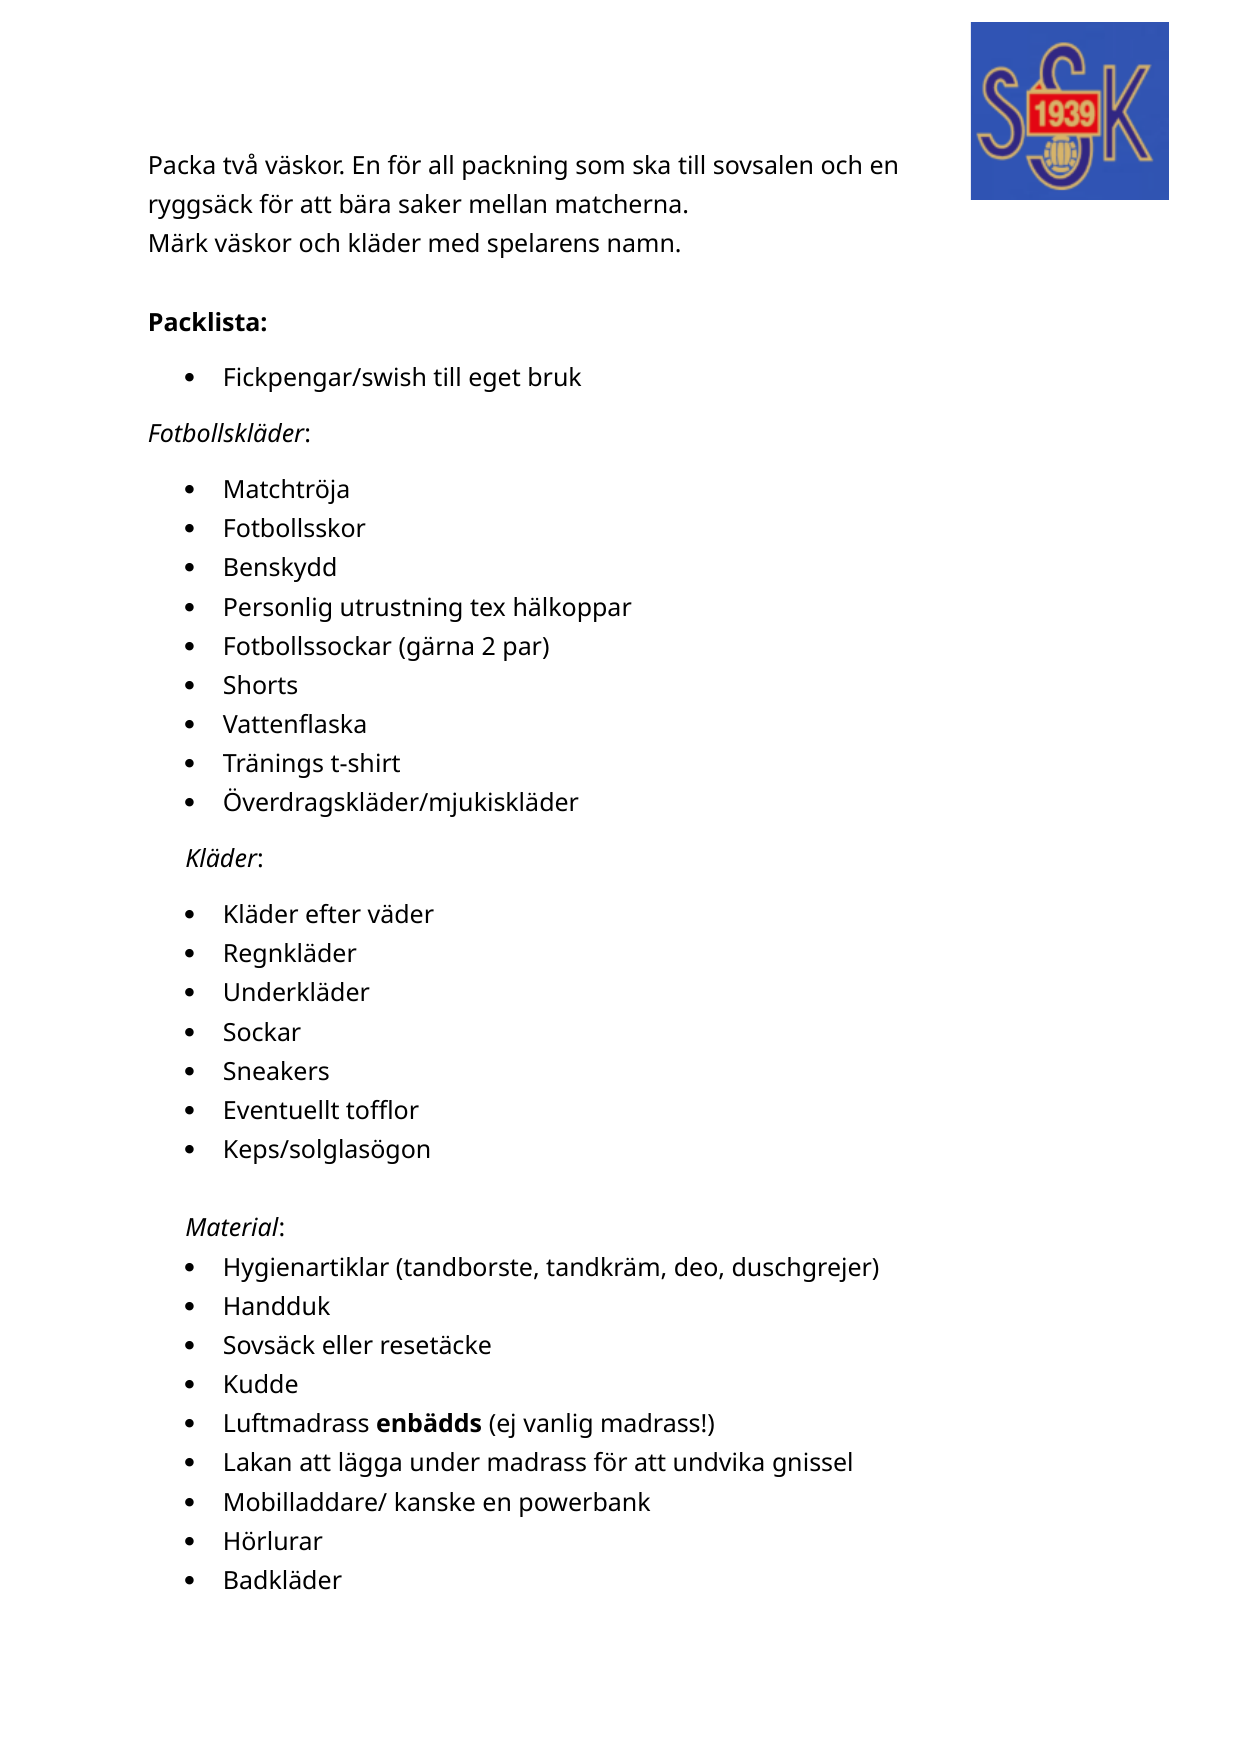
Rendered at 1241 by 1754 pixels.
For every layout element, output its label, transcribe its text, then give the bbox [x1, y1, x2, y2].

list Regnkläder [185, 936, 1093, 970]
list Personlig utrustning tex hälkoppar [185, 589, 1093, 623]
list Sockar [185, 1014, 1093, 1048]
list Hörlurar [185, 1523, 1093, 1557]
list Underkläder [185, 975, 1093, 1009]
list Keps/solglasögon [185, 1132, 1093, 1166]
list Fotbollsskor [185, 511, 1093, 545]
list Vattenflaska [185, 707, 1093, 741]
list Mobilladdare/ kanske en powerbank [185, 1484, 1093, 1518]
text Fotbollskläder: [148, 416, 1093, 450]
picture [968, 22, 1168, 198]
list Fickpengar/swish till eget bruk [185, 360, 1093, 394]
list Badkläder [185, 1563, 1093, 1597]
list Handduk [185, 1288, 1093, 1322]
list Matchtröja [185, 472, 1093, 506]
list Sovsäck eller resetäcke [185, 1328, 1093, 1362]
text Packa två väskor. En för all packning som ska till sovsalen och en ryggsäck för att bära saker mellan matcherna. Märk väskor och kläder med spelarens namn. Packlista: [148, 148, 1093, 338]
list Kläder efter väder [185, 897, 1093, 931]
list Hygienartiklar (tandborste, tandkräm, deo, duschgrejer) [185, 1249, 1093, 1283]
list Eventuellt tofflor [185, 1093, 1093, 1127]
list Benskydd [185, 550, 1093, 584]
list Fotbollssockar (gärna 2 par) [185, 628, 1093, 662]
list Lakan att lägga under madrass för att undvika gnissel [185, 1445, 1093, 1479]
list Kudde [185, 1367, 1093, 1401]
list Material: [185, 1171, 1093, 1244]
list Överdragskläder/mjukiskläder [185, 785, 1093, 819]
list Sneakers [185, 1053, 1093, 1087]
text Kläder: [185, 841, 1093, 875]
list Tränings t-shirt [185, 746, 1093, 780]
list Shorts [185, 668, 1093, 702]
list Luftmadrass enbädds (ej vanlig madrass!) [185, 1406, 1093, 1440]
